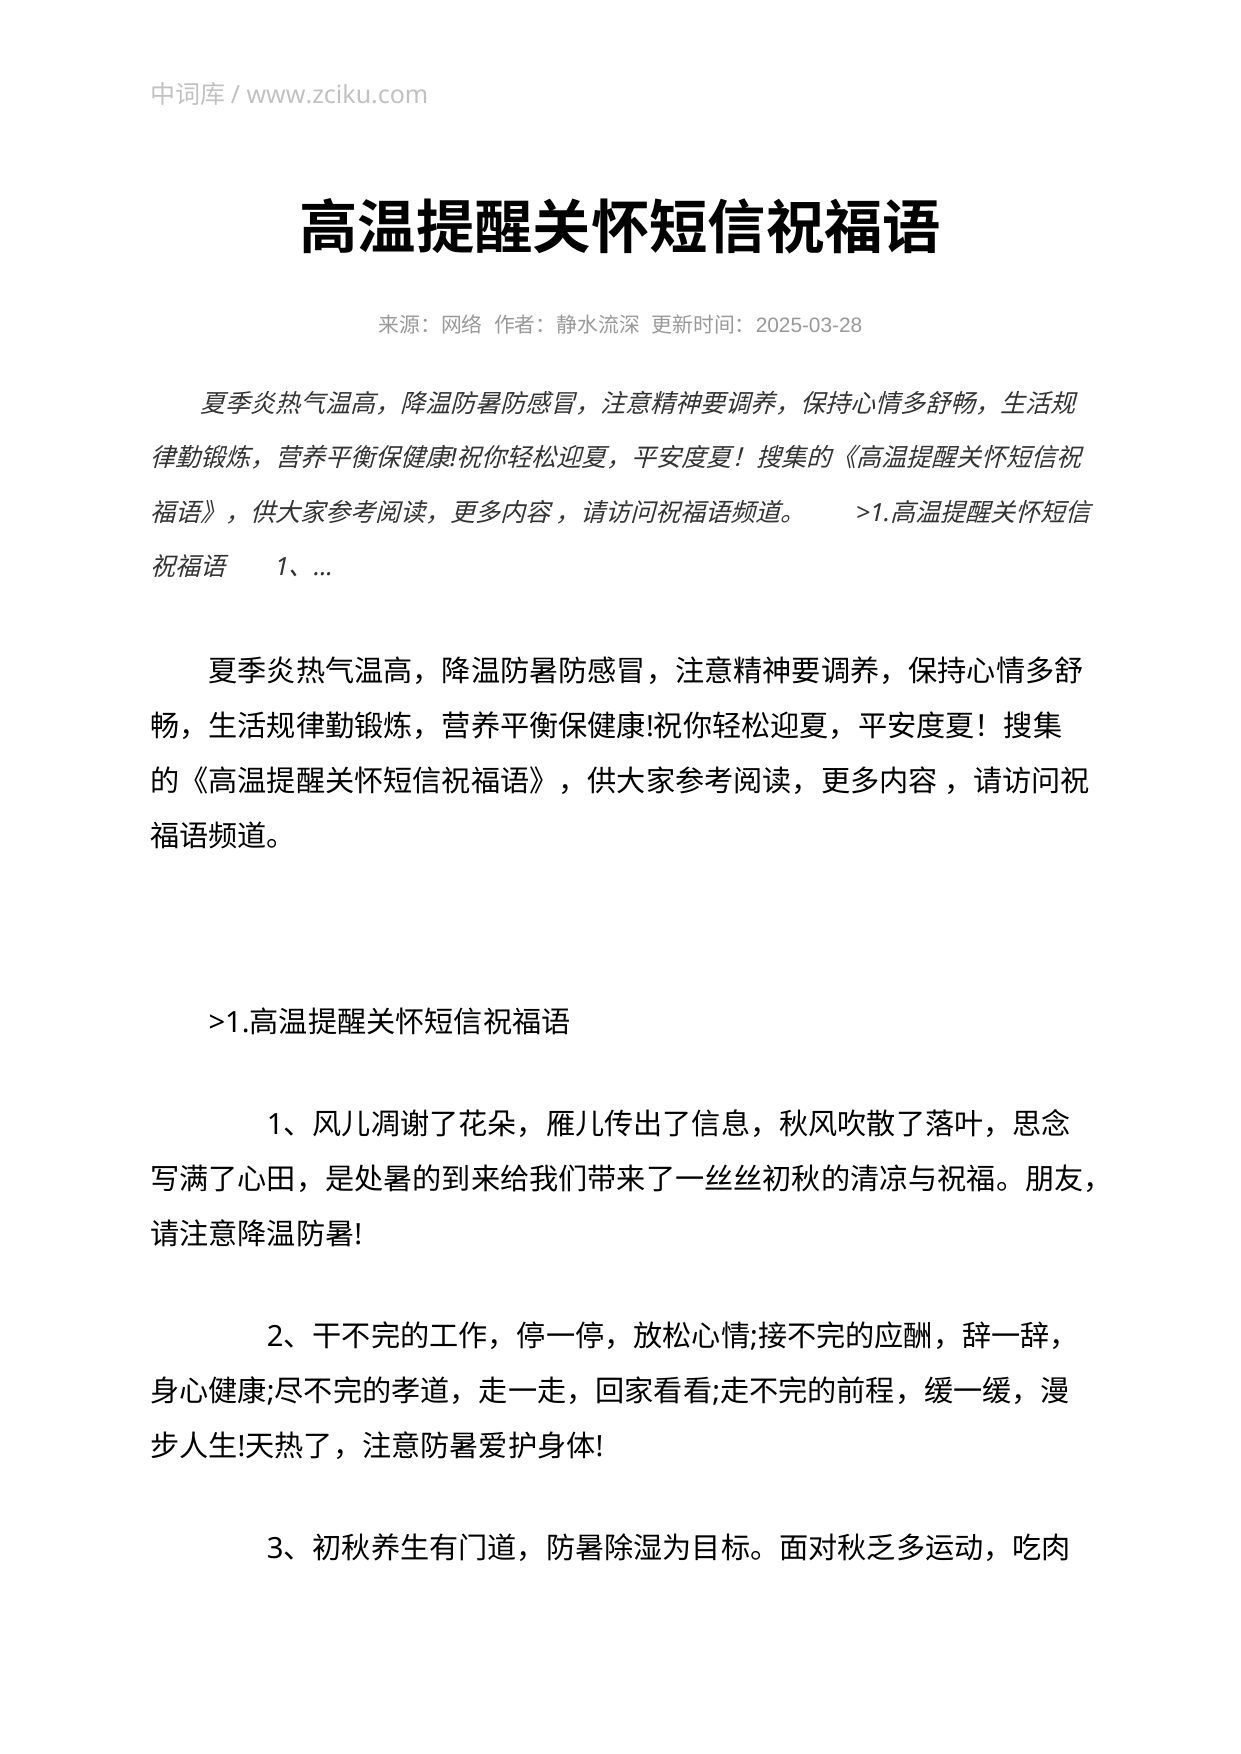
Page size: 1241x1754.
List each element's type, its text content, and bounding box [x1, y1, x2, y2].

text 夏季炎热气温高，降温防暑防感冒，注意精神要调养，保持心情多舒畅，生活规律勤锻炼，营养平衡保健康!祝你轻松迎夏，平安度夏！搜集的《高温提醒关怀短信祝福语》，供大家参考阅读，更多内容 ，请访问祝福语频道。 >1.高温提醒关怀短信祝福语 1、... [150, 383, 1090, 583]
text 2、干不完的工作，停一停，放松心情;接不完的应酬，辞一辞，身心健康;尽不完的孝道，走一走，回家看看;走不完的前程，缓一缓，漫步人生!天热了，注意防暑爱护身体! [150, 1312, 1090, 1465]
text 来源：网络 作者：静水流深 更新时间：2025-03-28 [150, 313, 1090, 337]
text 夏季炎热气温高，降温防暑防感冒，注意精神要调养，保持心情多舒畅，生活规律勤锻炼，营养平衡保健康!祝你轻松迎夏，平安度夏！搜集的《高温提醒关怀短信祝福语》，供大家参考阅读，更多内容 ，请访问祝福语频道。 [150, 648, 1090, 855]
text >1.高温提醒关怀短信祝福语 [150, 998, 1090, 1041]
text 1、风儿凋谢了花朵，雁儿传出了信息，秋风吹散了落叶，思念写满了心田，是处暑的到来给我们带来了一丝丝初秋的清凉与祝福。朋友，请注意降温防暑! [150, 1101, 1090, 1253]
subtitle 高温提醒关怀短信祝福语 [150, 181, 1090, 266]
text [150, 1524, 1090, 1567]
